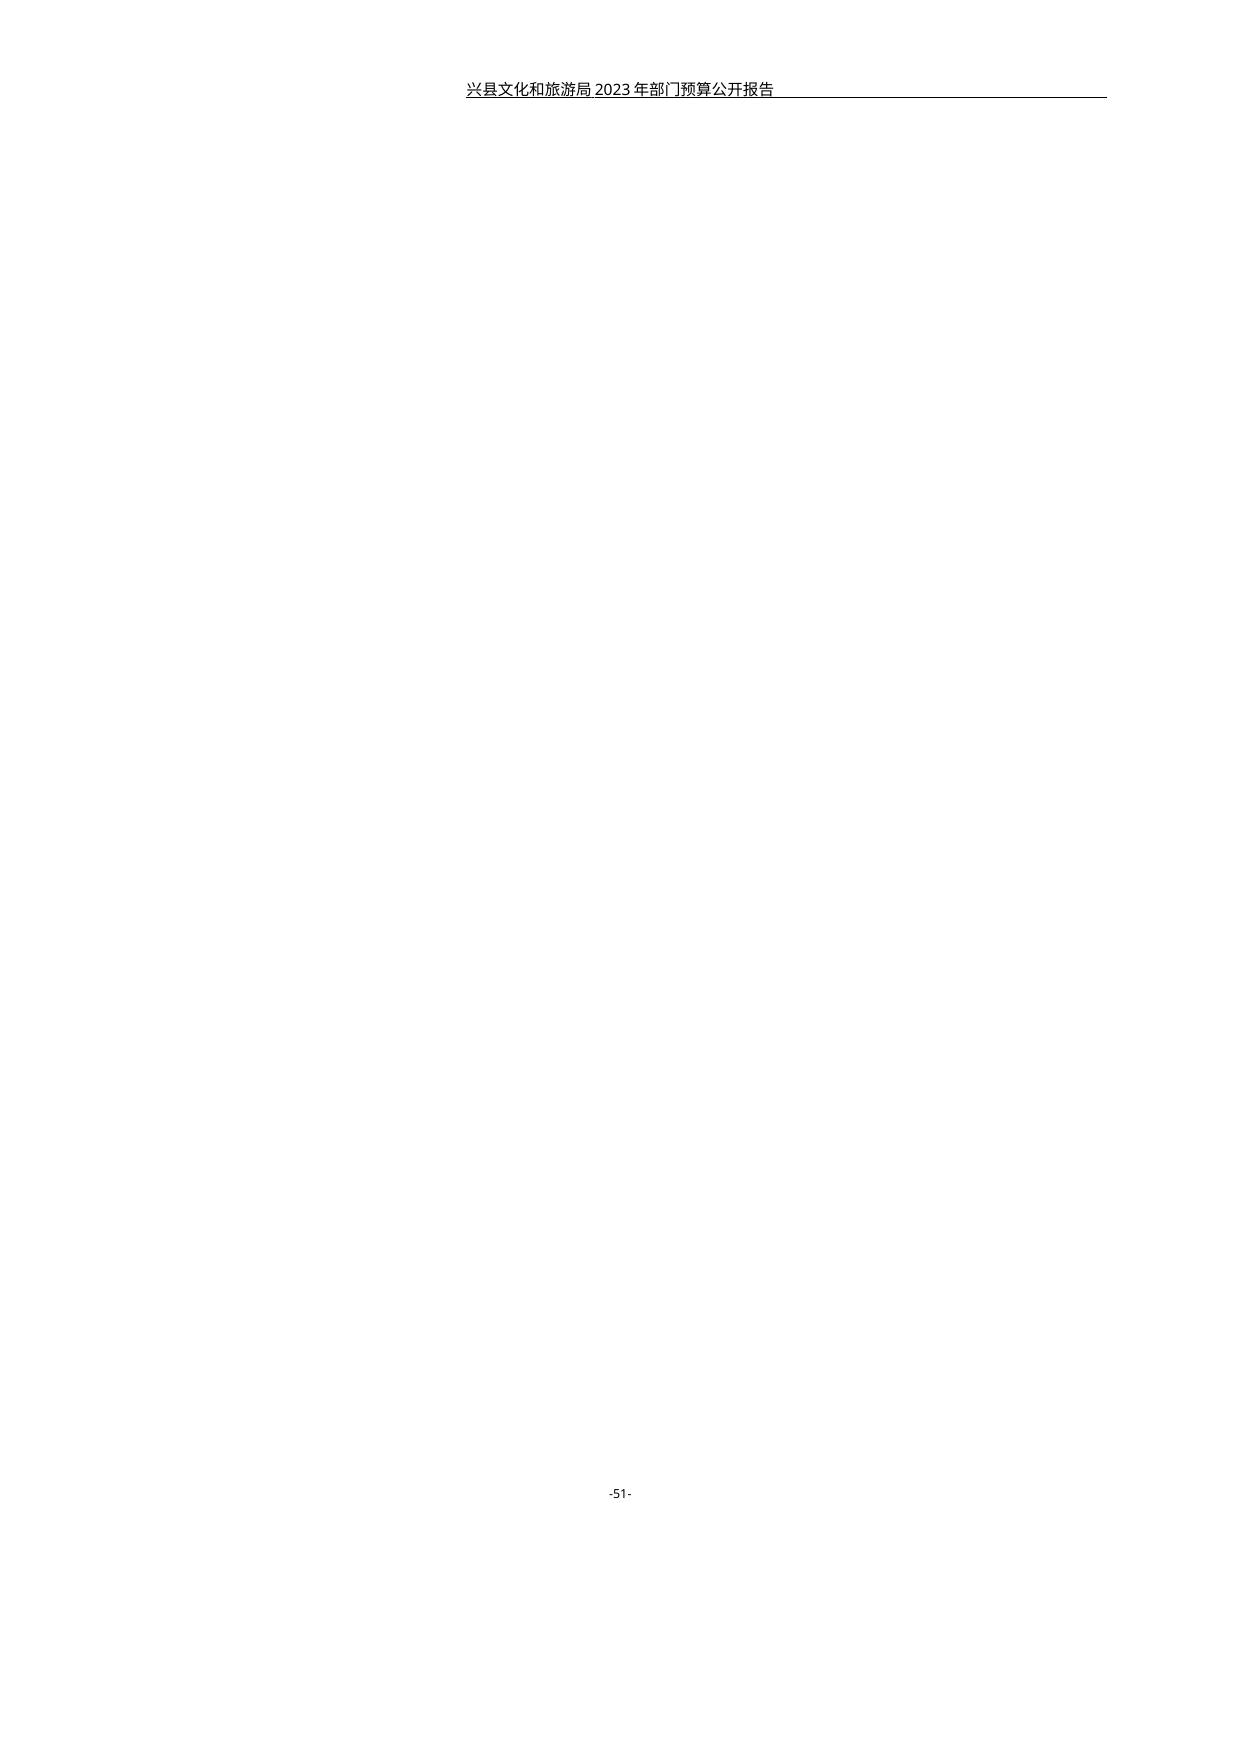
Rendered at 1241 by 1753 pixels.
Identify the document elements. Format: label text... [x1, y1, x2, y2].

text -51- [96, 1486, 1144, 1505]
text 兴县文化和旅游局2023年部门预算公开报告 [96, 76, 1144, 103]
